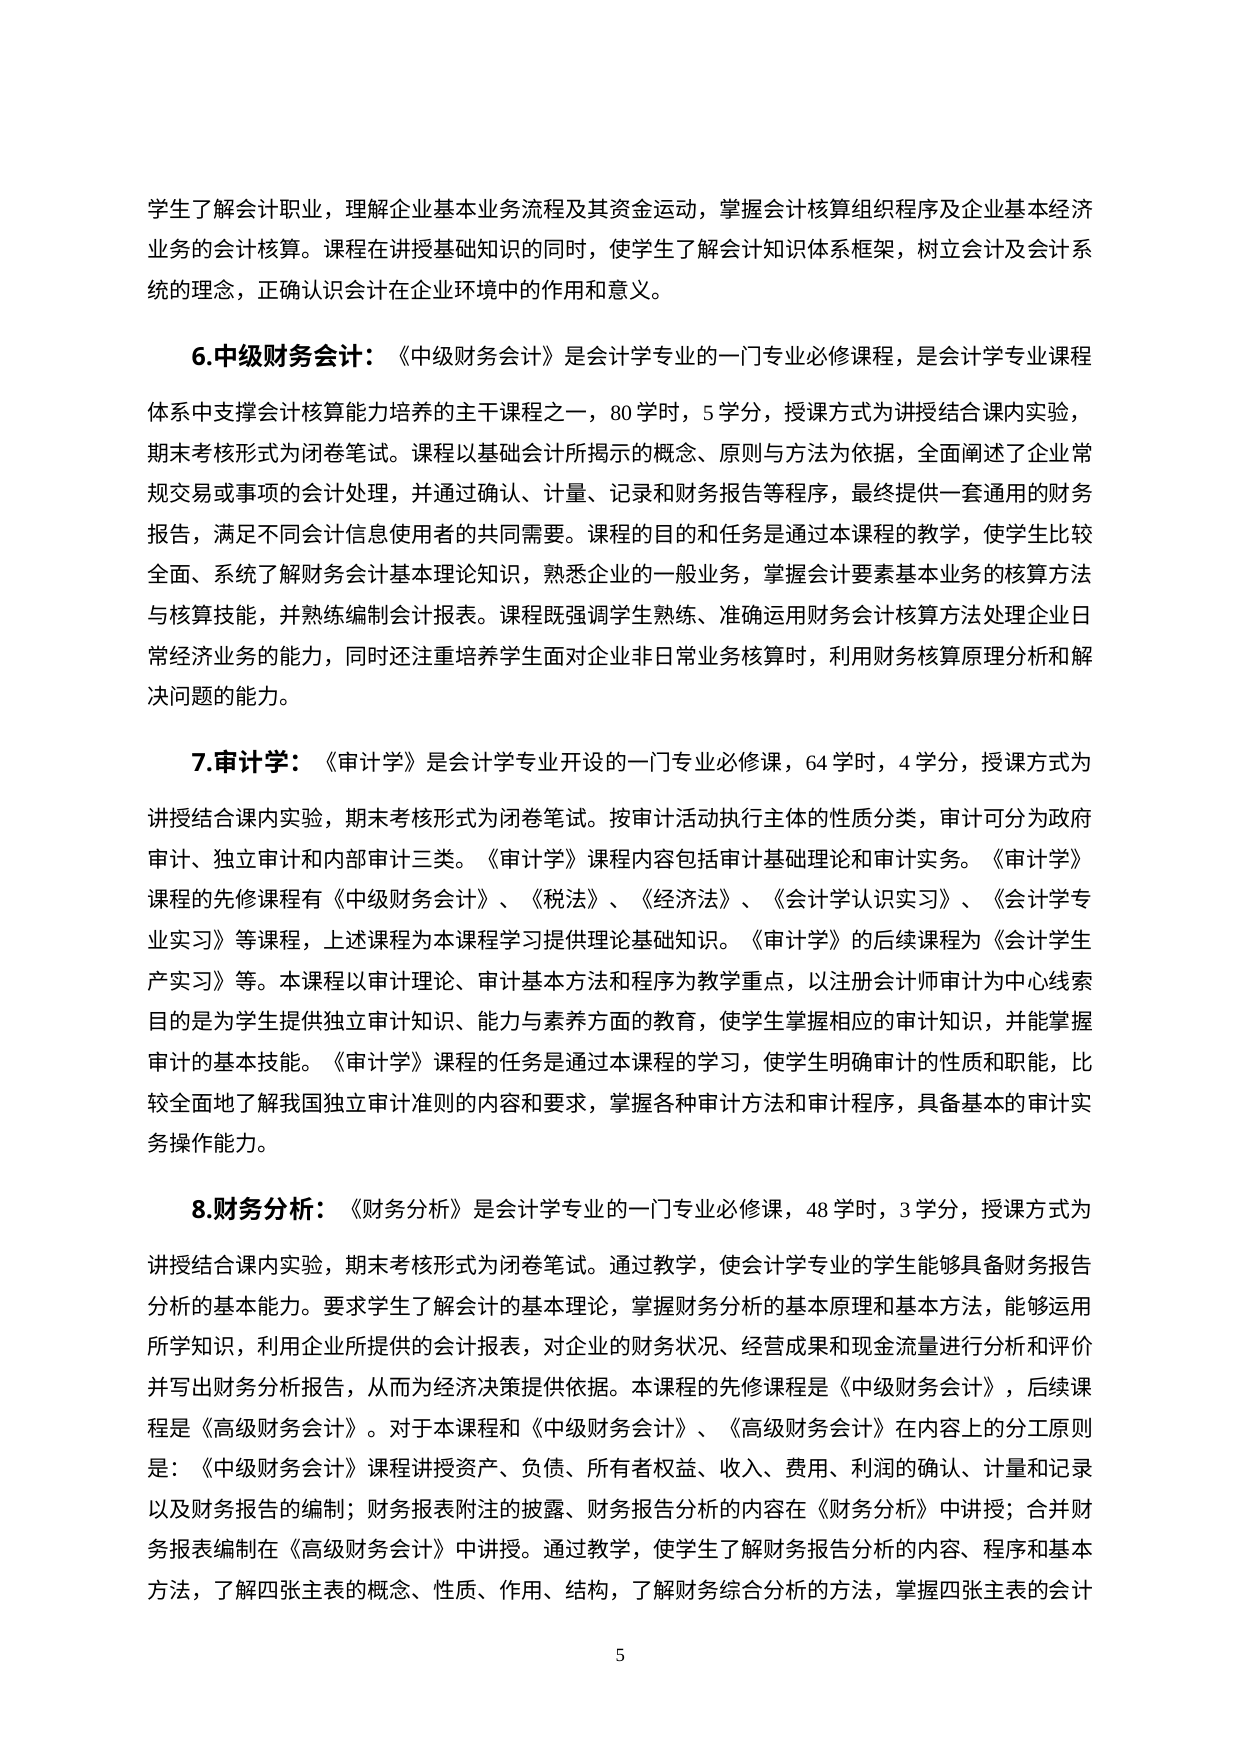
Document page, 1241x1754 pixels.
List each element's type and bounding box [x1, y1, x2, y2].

text [148, 191, 1093, 1605]
